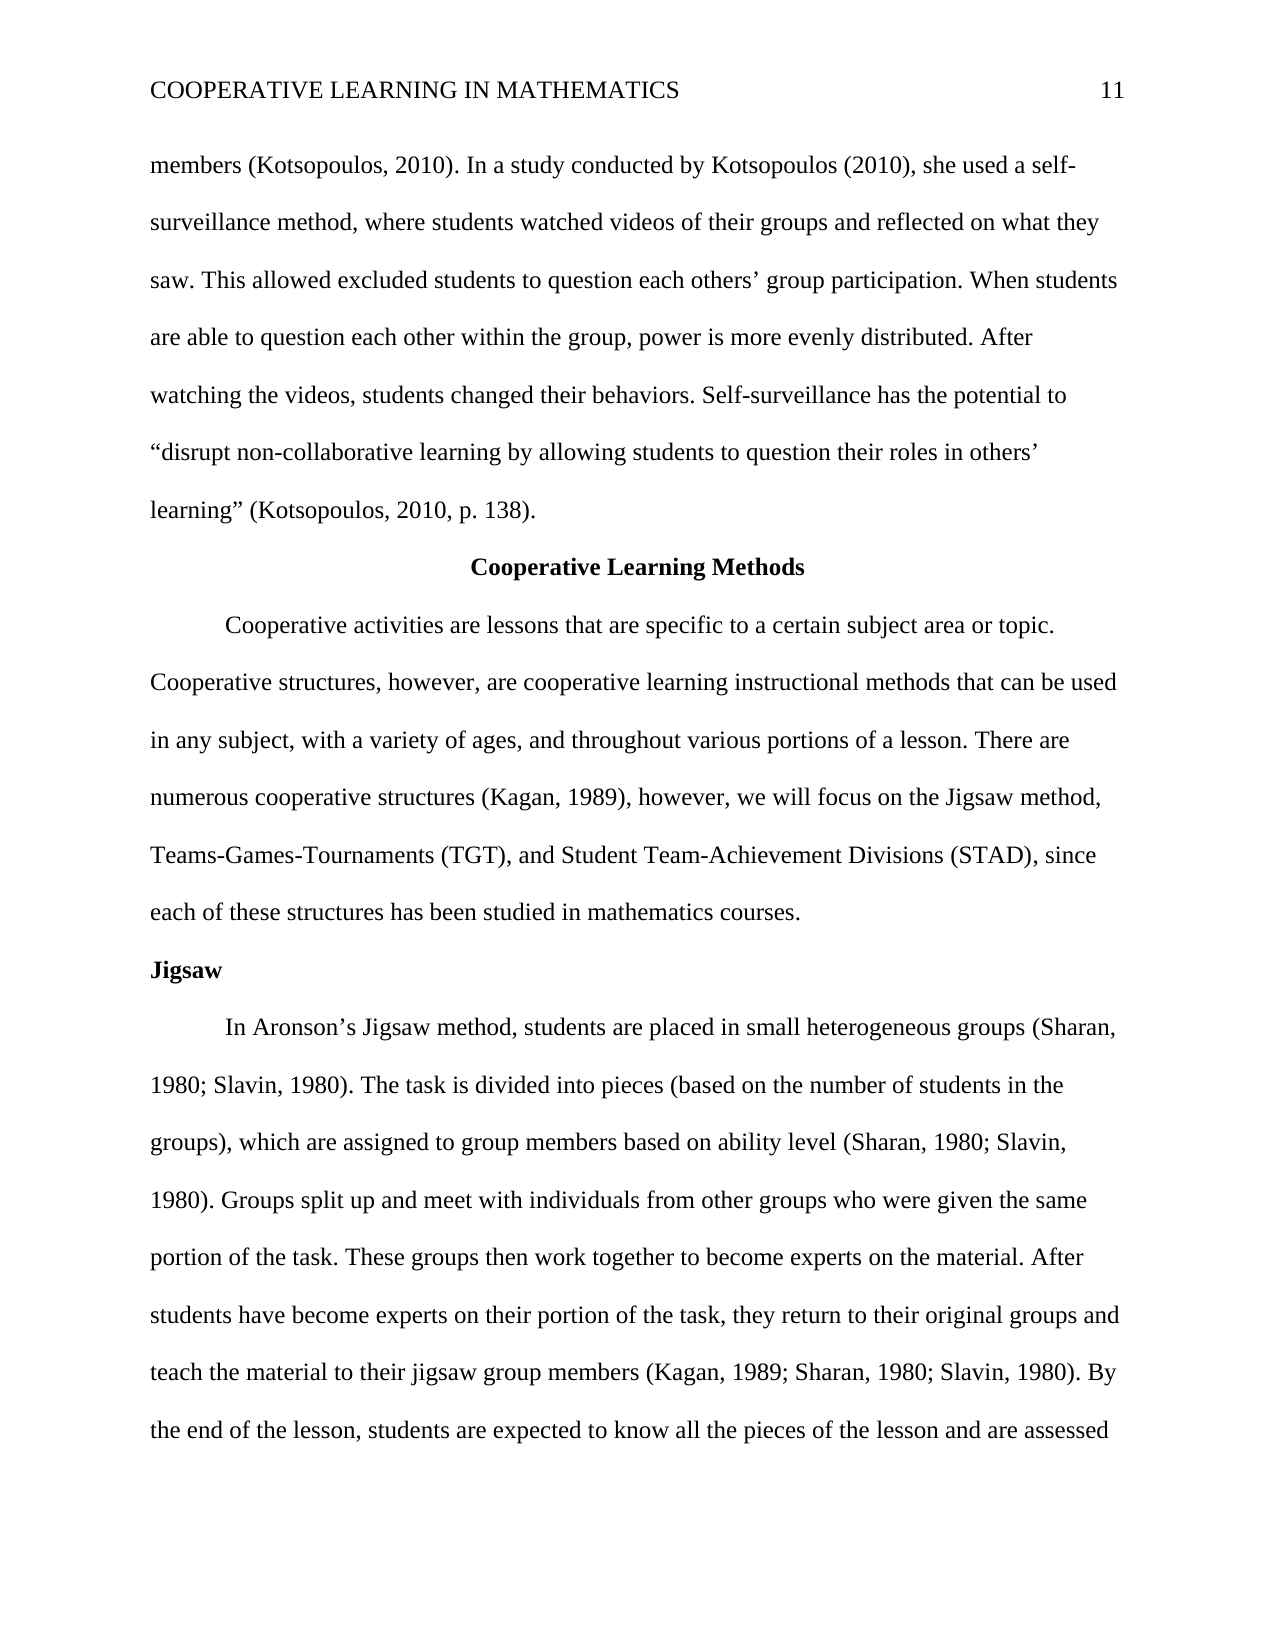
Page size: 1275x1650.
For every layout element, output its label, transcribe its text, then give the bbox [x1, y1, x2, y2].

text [150, 1012, 1125, 1444]
text Cooperative Learning Methods [150, 552, 1125, 581]
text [150, 150, 1125, 524]
text Cooperative activities are lessons that are specific to a certain subject area or topic. Cooperative structures, however, are cooperative learning instructional methods that can be used in any subject, with a variety of ages, and throughout various portions of a lesson. There are numerous cooperative structures , however, we will focus on the Jigsaw method, Teams-Games-Tournaments (TGT), and Student Team-Achievement Divisions (STAD), since each of these structures has been studied in mathematics courses. [150, 610, 1125, 926]
text Jigsaw [150, 955, 1125, 984]
